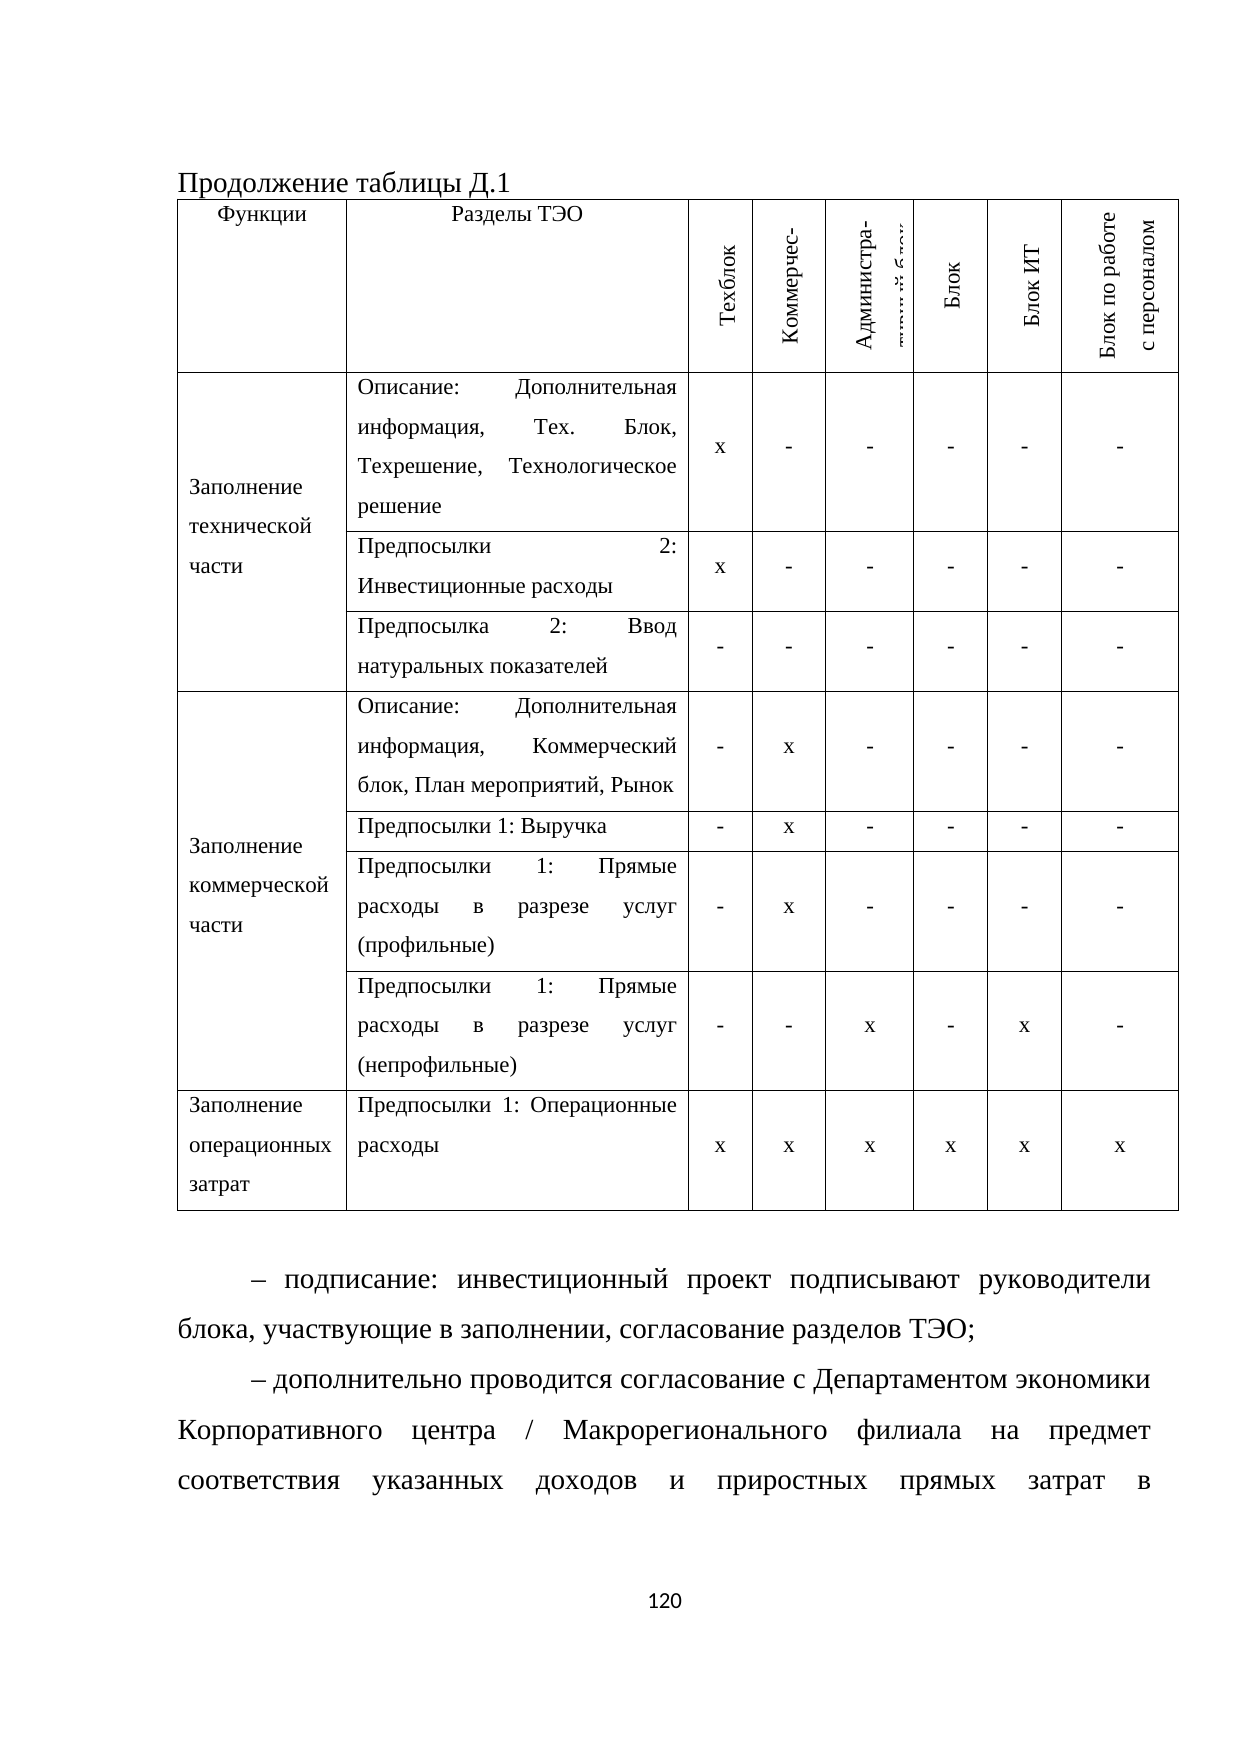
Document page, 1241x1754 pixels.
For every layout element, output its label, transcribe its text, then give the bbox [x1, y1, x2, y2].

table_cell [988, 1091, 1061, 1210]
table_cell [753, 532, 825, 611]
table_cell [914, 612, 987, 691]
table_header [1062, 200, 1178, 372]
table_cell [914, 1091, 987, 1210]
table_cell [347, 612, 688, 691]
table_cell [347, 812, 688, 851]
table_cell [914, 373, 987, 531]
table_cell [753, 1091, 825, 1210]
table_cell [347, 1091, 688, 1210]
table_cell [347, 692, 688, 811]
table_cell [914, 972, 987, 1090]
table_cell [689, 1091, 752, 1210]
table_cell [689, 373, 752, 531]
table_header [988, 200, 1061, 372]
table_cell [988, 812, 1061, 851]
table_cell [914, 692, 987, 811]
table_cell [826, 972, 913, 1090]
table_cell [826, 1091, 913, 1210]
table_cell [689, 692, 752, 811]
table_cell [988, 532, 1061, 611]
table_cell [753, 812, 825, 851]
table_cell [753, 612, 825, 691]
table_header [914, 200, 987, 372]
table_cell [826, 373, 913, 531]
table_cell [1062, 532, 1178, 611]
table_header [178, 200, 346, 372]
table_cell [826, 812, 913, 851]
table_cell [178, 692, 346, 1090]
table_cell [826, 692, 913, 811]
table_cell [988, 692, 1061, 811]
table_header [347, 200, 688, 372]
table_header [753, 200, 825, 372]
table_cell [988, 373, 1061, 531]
text Продолжение таблицы Д.1 [177, 165, 1152, 198]
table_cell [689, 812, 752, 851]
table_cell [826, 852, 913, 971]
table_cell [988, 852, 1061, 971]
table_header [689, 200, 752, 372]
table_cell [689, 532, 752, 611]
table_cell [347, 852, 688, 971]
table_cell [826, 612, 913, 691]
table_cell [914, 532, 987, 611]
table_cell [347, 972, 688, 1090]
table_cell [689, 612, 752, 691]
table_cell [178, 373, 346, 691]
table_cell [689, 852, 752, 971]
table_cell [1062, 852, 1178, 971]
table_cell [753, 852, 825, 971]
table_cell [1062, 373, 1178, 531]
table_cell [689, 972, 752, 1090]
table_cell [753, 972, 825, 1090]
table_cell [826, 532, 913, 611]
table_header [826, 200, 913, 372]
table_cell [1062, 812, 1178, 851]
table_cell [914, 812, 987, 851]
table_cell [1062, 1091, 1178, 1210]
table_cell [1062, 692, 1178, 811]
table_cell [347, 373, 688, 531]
text – подписание: инвестиционный проект подписывают руководители блока, участвующие в заполнении, согласование разделов ТЭО; [177, 1261, 1152, 1345]
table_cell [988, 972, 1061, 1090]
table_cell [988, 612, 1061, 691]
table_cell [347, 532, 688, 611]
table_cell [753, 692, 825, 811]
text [177, 1362, 1152, 1496]
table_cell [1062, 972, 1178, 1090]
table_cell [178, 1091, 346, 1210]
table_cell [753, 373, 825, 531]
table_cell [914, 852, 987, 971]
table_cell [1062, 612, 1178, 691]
